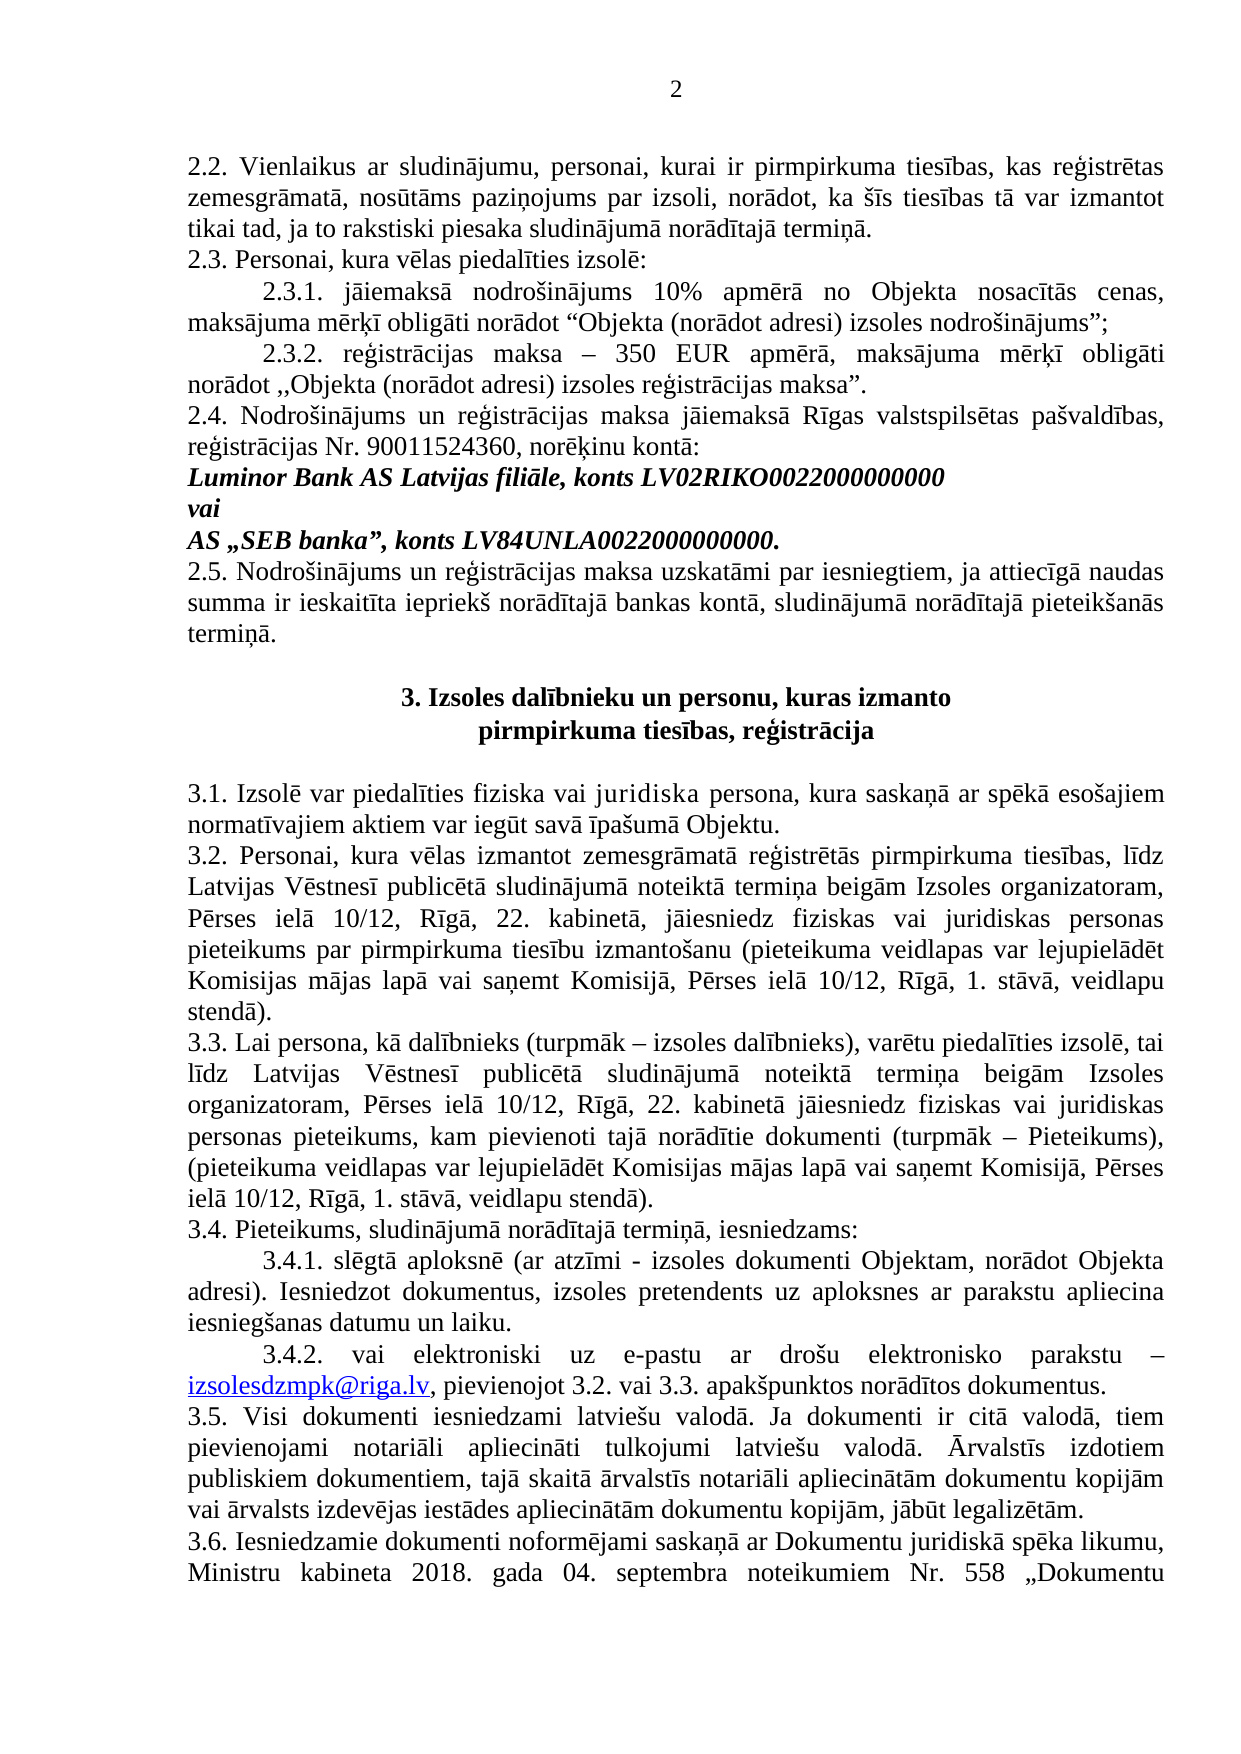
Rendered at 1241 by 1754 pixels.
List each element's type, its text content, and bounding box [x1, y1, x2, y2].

text 2.3.2. reģistrācijas maksa – 350 EUR apmērā, maksājuma mērķī obligāti norādot ,,Objekta (norādot adresi) izsoles reģistrācijas maksa”. [187, 337, 1165, 399]
text vai [187, 493, 1165, 524]
text 3.4.1. slēgtā aploksnē (ar atzīmi - izsoles dokumenti Objektam, norādot Objekta adresi). Iesniedzot dokumentus, izsoles pretendents uz aploksnes ar parakstu apliecina iesniegšanas datumu un laiku. [187, 1244, 1165, 1338]
text pirmpirkuma tiesības, reģistrācija [187, 714, 1165, 745]
text 2.3.1. jāiemaksā nodrošinājums 10% apmērā no Objekta nosacītās cenas, maksājuma mērķī obligāti norādot “Objekta (norādot adresi) izsoles nodrošinājums”; [187, 274, 1165, 337]
text 3.4. Pieteikums, sludinājumā norādītajā termiņā, iesniedzams: [187, 1213, 1165, 1244]
text Luminor Bank AS Latvijas filiāle, konts LV02RIKO0022000000000 [187, 461, 1165, 493]
text 2.3. Personai, kura vēlas piedalīties izsolē: [187, 243, 1165, 274]
text AS „SEB banka”, konts LV84UNLA0022000000000. [187, 524, 1165, 555]
text 2.5. Nodrošinājums un reģistrācijas maksa uzskatāmi par iesniegtiem, ja attiecīgā naudas summa ir ieskaitīta iepriekš norādītajā bankas kontā, sludinājumā norādītajā pieteikšanās termiņā. [187, 555, 1165, 648]
text 2.2. Vienlaikus ar sludinājumu, personai, kurai ir pirmpirkuma tiesības, kas reģistrētas zemesgrāmatā, nosūtāms paziņojums par izsoli, norādot, ka šīs tiesības tā var izmantot tikai tad, ja to rakstiski piesaka sludinājumā norādītajā termiņā. [187, 150, 1165, 243]
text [187, 1524, 1165, 1587]
text 3.3. Lai persona, kā dalībnieks (turpmāk – izsoles dalībnieks), varētu piedalīties izsolē, tai līdz Latvijas Vēstnesī publicētā sludinājumā noteiktā termiņa beigām Izsoles organizatoram, Pērses ielā 10/12, Rīgā, 22. kabinetā jāiesniedz fiziskas vai juridiskas personas pieteikums, kam pievienoti tajā norādītie dokumenti (turpmāk – Pieteikums), (pieteikuma veidlapas var lejupielādēt Komisijas mājas lapā vai saņemt Komisijā, Pērses ielā 10/12, Rīgā, 1. stāvā, veidlapu stendā). [187, 1026, 1165, 1213]
text 2.4. Nodrošinājums un reģistrācijas maksa jāiemaksā Rīgas valstspilsētas pašvaldības, reģistrācijas Nr. 90011524360, norēķinu kontā: [187, 399, 1165, 461]
text 3.1. Izsolē var piedalīties fiziska vai juridiska persona, kura saskaņā ar spēkā esošajiem normatīvajiem aktiem var iegūt savā īpašumā Objektu. [187, 777, 1165, 839]
text 3.2. Personai, kura vēlas izmantot zemesgrāmatā reģistrētās pirmpirkuma tiesības, līdz Latvijas Vēstnesī publicētā sludinājumā noteiktā termiņa beigām Izsoles organizatoram, Pērses ielā 10/12, Rīgā, 22. kabinetā, jāiesniedz fiziskas vai juridiskas personas pieteikums par pirmpirkuma tiesību izmantošanu (pieteikuma veidlapas var lejupielādēt Komisijas mājas lapā vai saņemt Komisijā, Pērses ielā 10/12, Rīgā, 1. stāvā, veidlapu stendā). [187, 839, 1165, 1026]
text 3.4.2. vai elektroniski uz e-pastu ar drošu elektronisko parakstu – izsolesdzmpk@riga.lv, pievienojot 3.2. vai 3.3. apakšpunktos norādītos dokumentus. [187, 1338, 1165, 1400]
text 3.5. Visi dokumenti iesniedzami latviešu valodā. Ja dokumenti ir citā valodā, tiem pievienojami notariāli apliecināti tulkojumi latviešu valodā. Ārvalstīs izdotiem publiskiem dokumentiem, tajā skaitā ārvalstīs notariāli apliecinātām dokumentu kopijām vai ārvalsts izdevējas iestādes apliecinātām dokumentu kopijām, jābūt legalizētām. [187, 1400, 1165, 1524]
text 3. Izsoles dalībnieku un personu, kuras izmanto [187, 682, 1165, 713]
